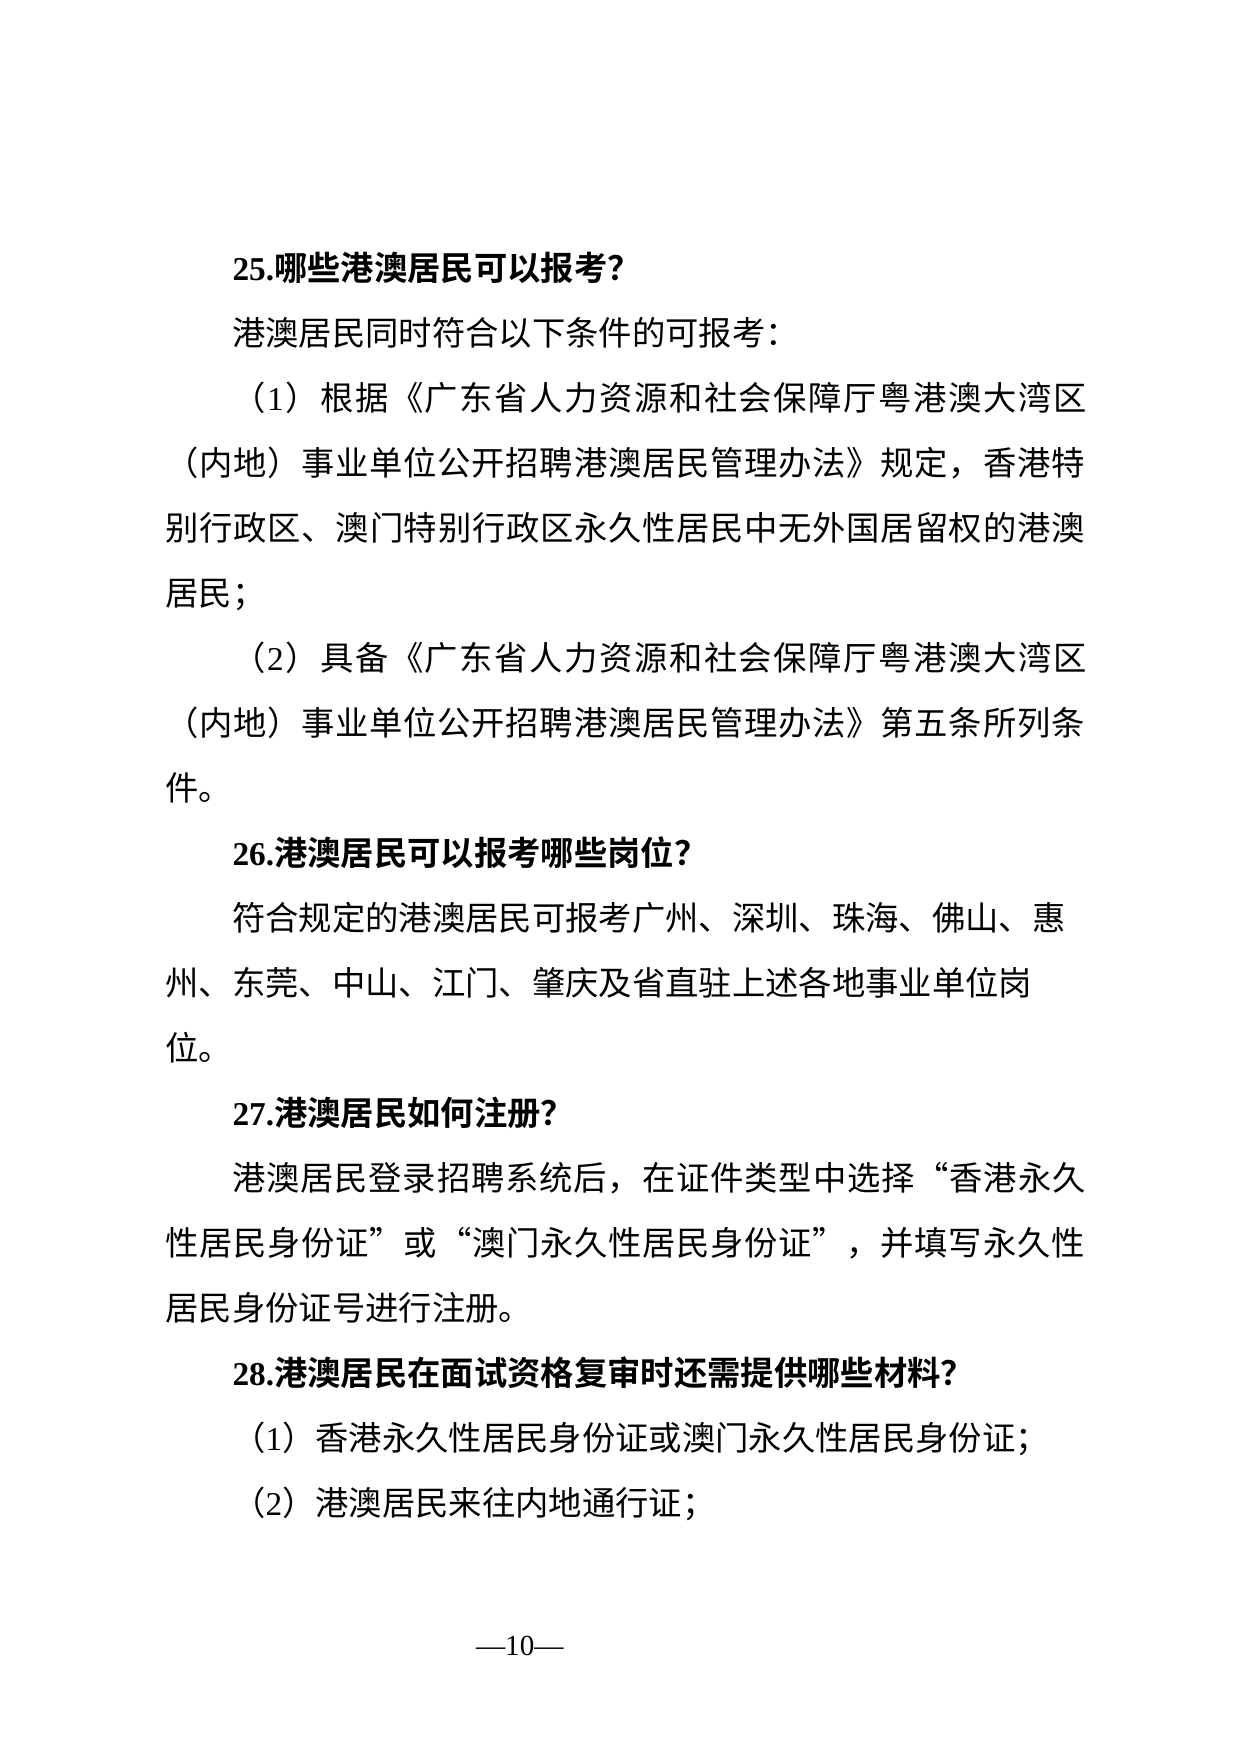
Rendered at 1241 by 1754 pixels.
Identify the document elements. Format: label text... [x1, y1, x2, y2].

text 28.港澳居民在面试资格复审时还需提供哪些材料？ [165, 1338, 1087, 1403]
text 港澳居民同时符合以下条件的可报考： [165, 298, 1087, 363]
text 港澳居民登录招聘系统后，在证件类型中选择“香港永久性居民身份证”或“澳门永久性居民身份证”，并填写永久性居民身份证号进行注册。 [165, 1143, 1087, 1338]
text 25.哪些港澳居民可以报考？ [165, 233, 1087, 298]
text 26.港澳居民可以报考哪些岗位？ [165, 818, 1087, 883]
text （2）港澳居民来往内地通行证； [165, 1468, 1087, 1533]
text （1）香港永久性居民身份证或澳门永久性居民身份证； [165, 1403, 1087, 1468]
text （1）根据《广东省人力资源和社会保障厅粤港澳大湾区（内地）事业单位公开招聘港澳居民管理办法》规定，香港特别行政区、澳门特别行政区永久性居民中无外国居留权的港澳居民； [165, 363, 1087, 623]
text 符合规定的港澳居民可报考广州、深圳、珠海、佛山、惠州、东莞、中山、江门、肇庆及省直驻上述各地事业单位岗位。 [165, 883, 1087, 1078]
text 27.港澳居民如何注册？ [165, 1078, 1087, 1143]
text （2）具备《广东省人力资源和社会保障厅粤港澳大湾区（内地）事业单位公开招聘港澳居民管理办法》第五条所列条件。 [165, 623, 1087, 818]
